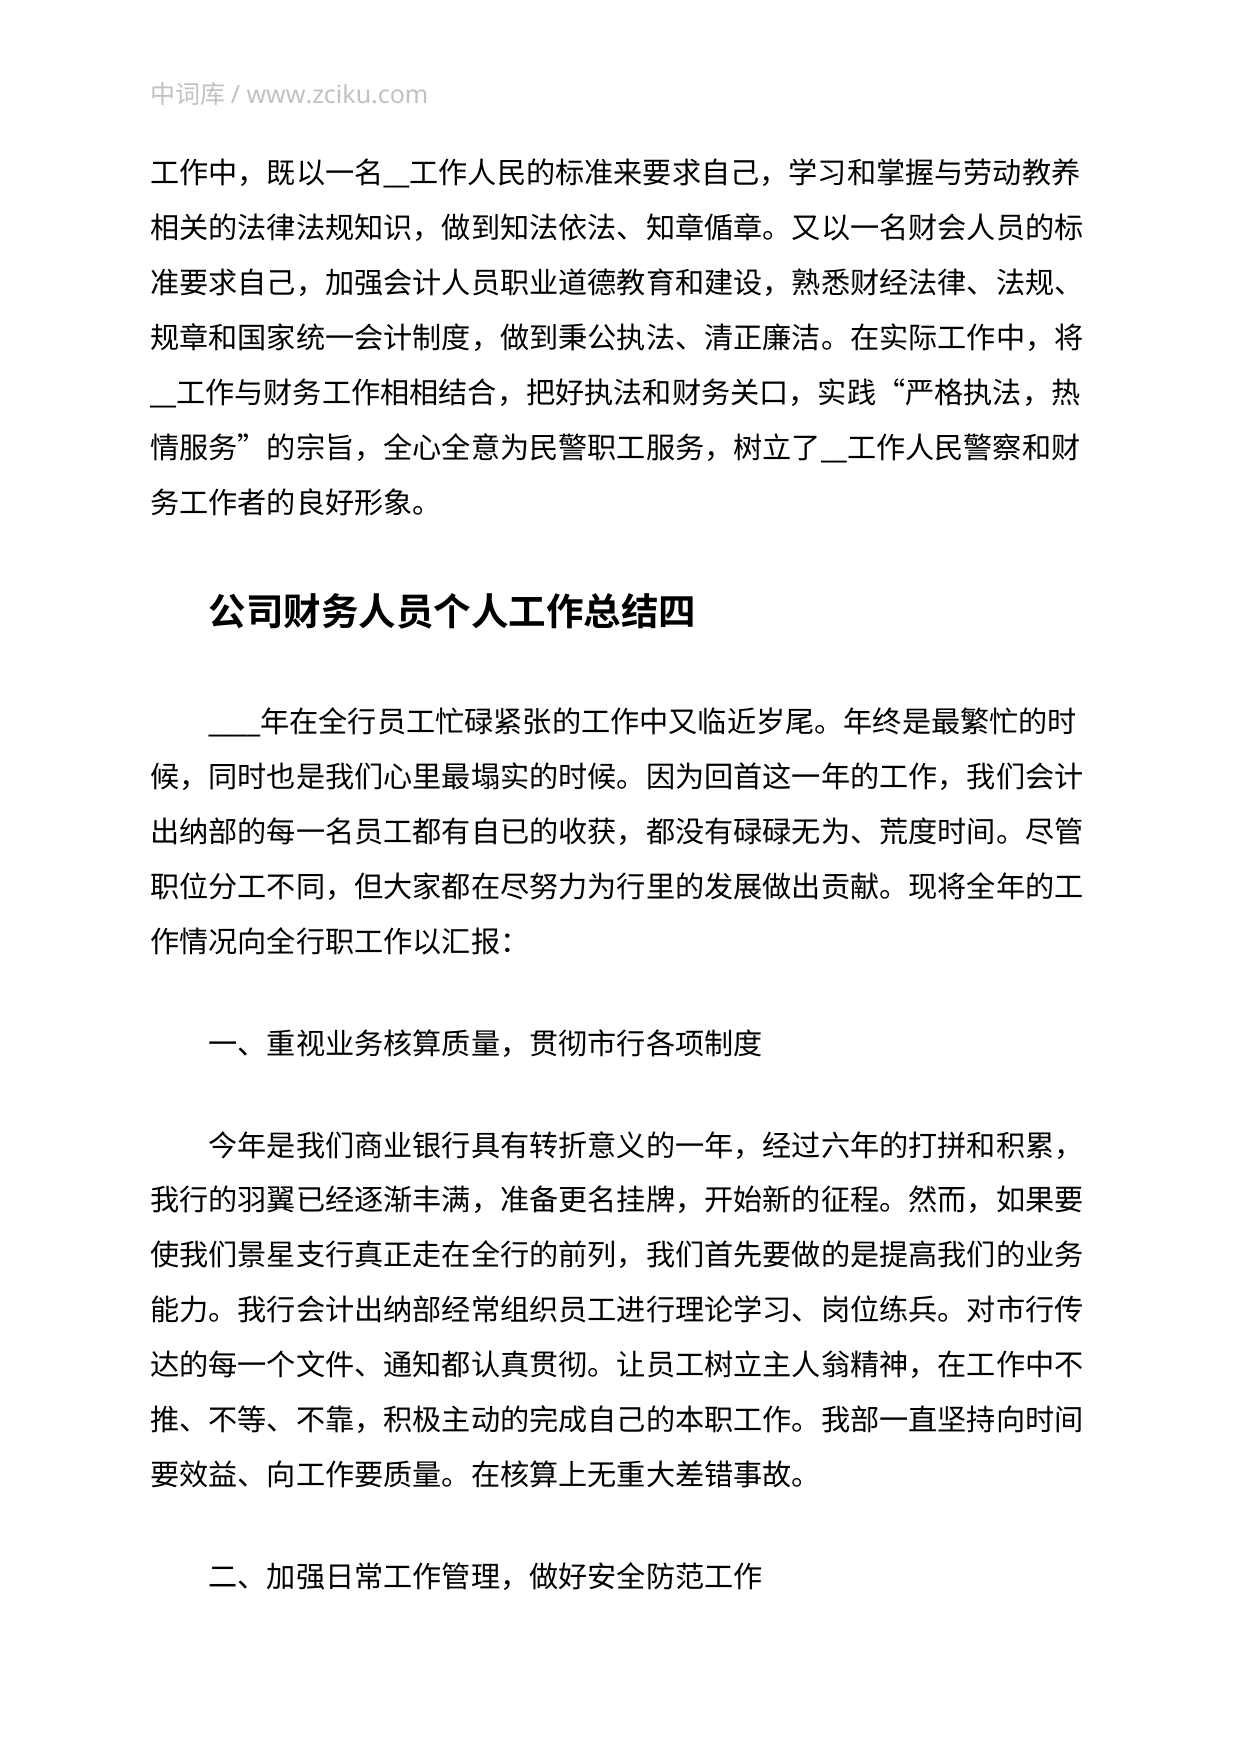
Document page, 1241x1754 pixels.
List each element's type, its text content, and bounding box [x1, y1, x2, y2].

text 公司财务人员个人工作总结四 [150, 581, 1090, 636]
text 二、加强日常工作管理，做好安全防范工作 [150, 1553, 1090, 1596]
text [150, 150, 1090, 522]
text 今年是我们商业银行具有转折意义的一年，经过六年的打拼和积累，我行的羽翼已经逐渐丰满，准备更名挂牌，开始新的征程。然而，如果要使我们景星支行真正走在全行的前列，我们首先要做的是提高我们的业务能力。我行会计出纳部经常组织员工进行理论学习、岗位练兵。对市行传达的每一个文件、通知都认真贯彻。让员工树立主人翁精神，在工作中不推、不等、不靠，积极主动的完成自己的本职工作。我部一直坚持向时间要效益、向工作要质量。在核算上无重大差错事故。 [150, 1122, 1090, 1494]
text ____年在全行员工忙碌紧张的工作中又临近岁尾。年终是最繁忙的时候，同时也是我们心里最塌实的时候。因为回首这一年的工作，我们会计出纳部的每一名员工都有自已的收获，都没有碌碌无为、荒度时间。尽管职位分工不同，但大家都在尽努力为行里的发展做出贡献。现将全年的工作情况向全行职工作以汇报： [150, 699, 1090, 961]
text 一、重视业务核算质量，贯彻市行各项制度 [150, 1020, 1090, 1063]
